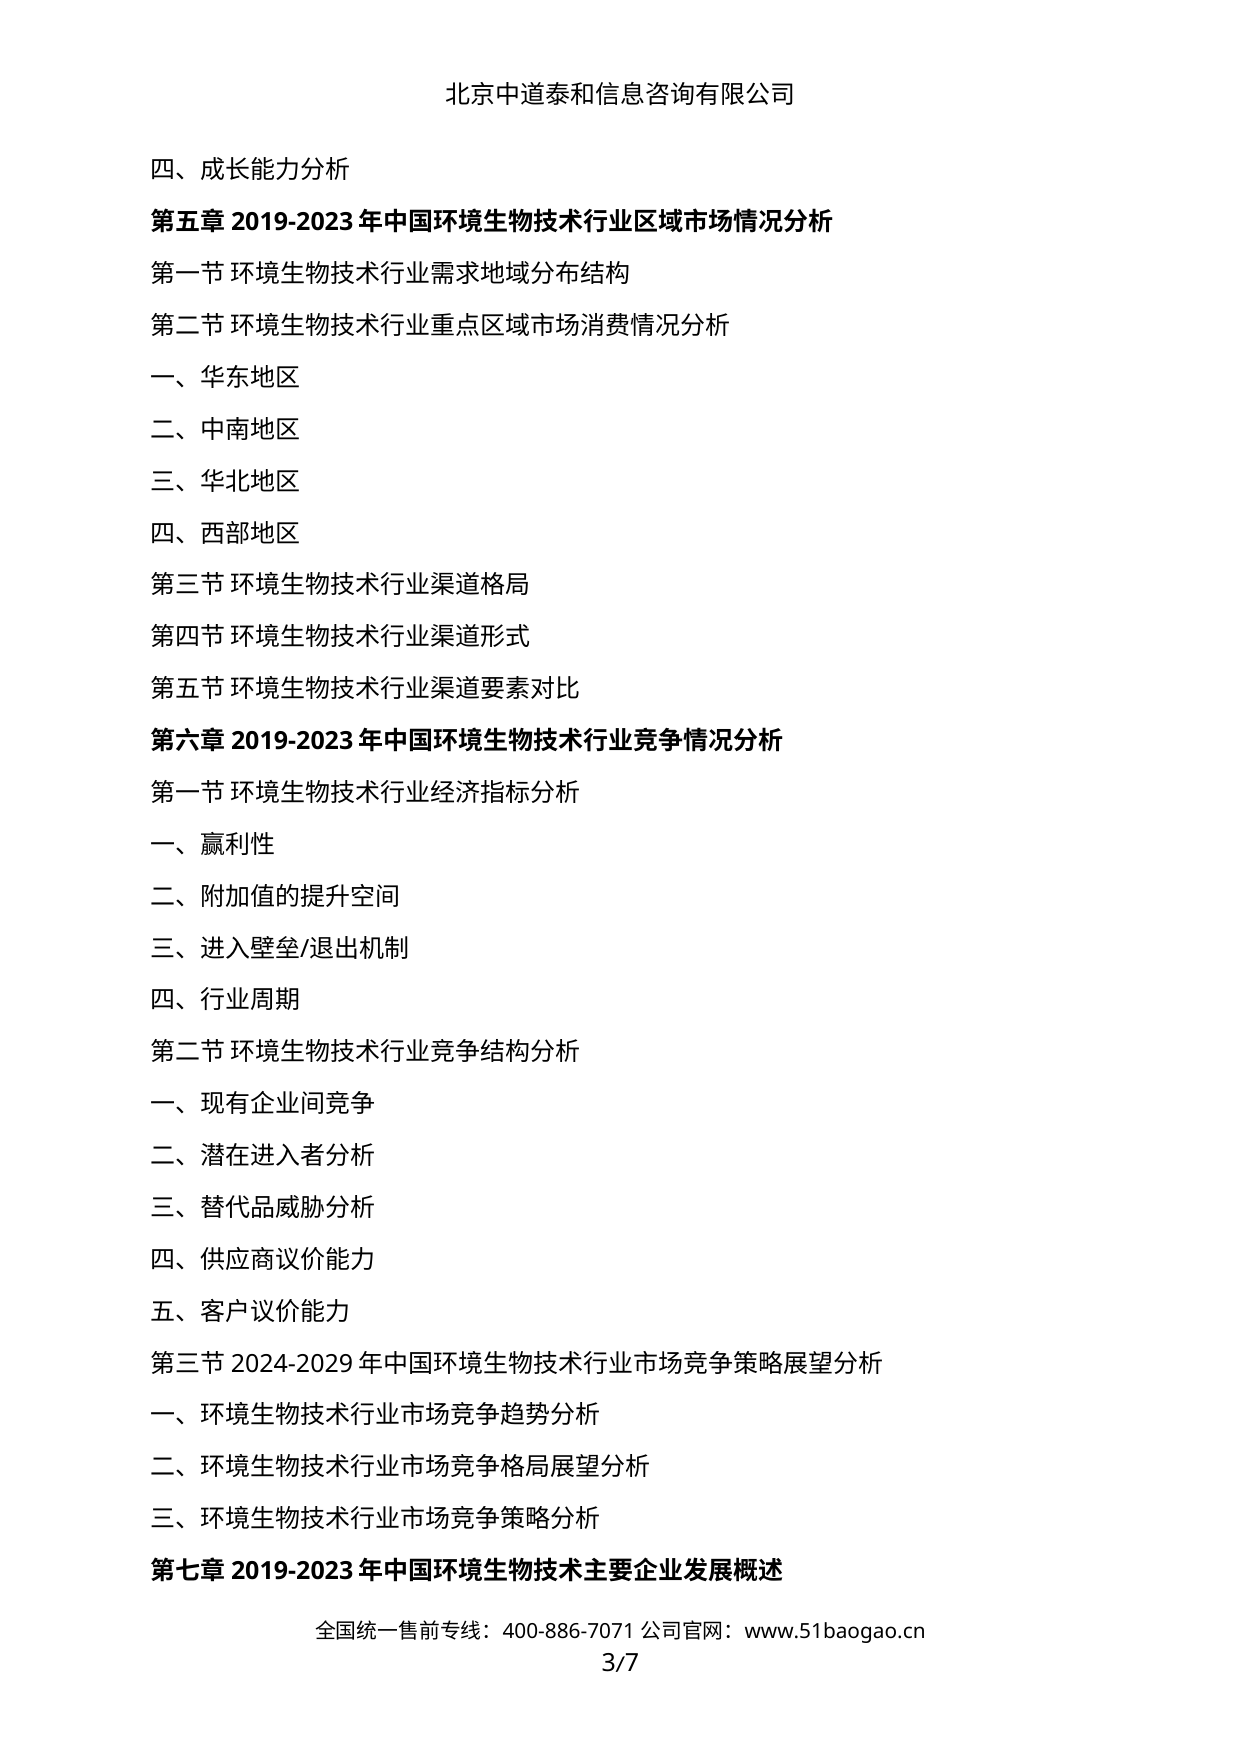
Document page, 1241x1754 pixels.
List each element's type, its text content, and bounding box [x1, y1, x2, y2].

text 四、成长能力分析 [150, 150, 1090, 186]
text 第三节 环境生物技术行业渠道格局 [150, 565, 1090, 601]
text 第一节 环境生物技术行业需求地域分布结构 [150, 254, 1090, 290]
text 一、赢利性 [150, 824, 1090, 861]
text 第二节 环境生物技术行业重点区域市场消费情况分析 [150, 306, 1090, 342]
text 一、环境生物技术行业市场竞争趋势分析 [150, 1395, 1090, 1431]
text 二、附加值的提升空间 [150, 876, 1090, 912]
text 二、中南地区 [150, 409, 1090, 446]
text 二、潜在进入者分析 [150, 1136, 1090, 1172]
text 二、环境生物技术行业市场竞争格局展望分析 [150, 1447, 1090, 1483]
text 三、替代品威胁分析 [150, 1187, 1090, 1224]
text 三、环境生物技术行业市场竞争策略分析 [150, 1499, 1090, 1535]
text 第一节 环境生物技术行业经济指标分析 [150, 772, 1090, 809]
text 第七章 2019-2023年中国环境生物技术主要企业发展概述 [150, 1551, 1090, 1587]
text 四、西部地区 [150, 513, 1090, 549]
text 四、供应商议价能力 [150, 1239, 1090, 1276]
text 四、行业周期 [150, 980, 1090, 1016]
text 第四节 环境生物技术行业渠道形式 [150, 617, 1090, 653]
text 第五节 环境生物技术行业渠道要素对比 [150, 669, 1090, 705]
text 三、进入壁垒/退出机制 [150, 928, 1090, 964]
text 三、华北地区 [150, 461, 1090, 497]
text 第五章 2019-2023年中国环境生物技术行业区域市场情况分析 [150, 202, 1090, 238]
text 五、客户议价能力 [150, 1291, 1090, 1327]
text 第三节 2024-2029年中国环境生物技术行业市场竞争策略展望分析 [150, 1343, 1090, 1379]
text 第二节 环境生物技术行业竞争结构分析 [150, 1032, 1090, 1068]
text 一、华东地区 [150, 357, 1090, 394]
text 第六章 2019-2023年中国环境生物技术行业竞争情况分析 [150, 721, 1090, 757]
text 一、现有企业间竞争 [150, 1084, 1090, 1120]
